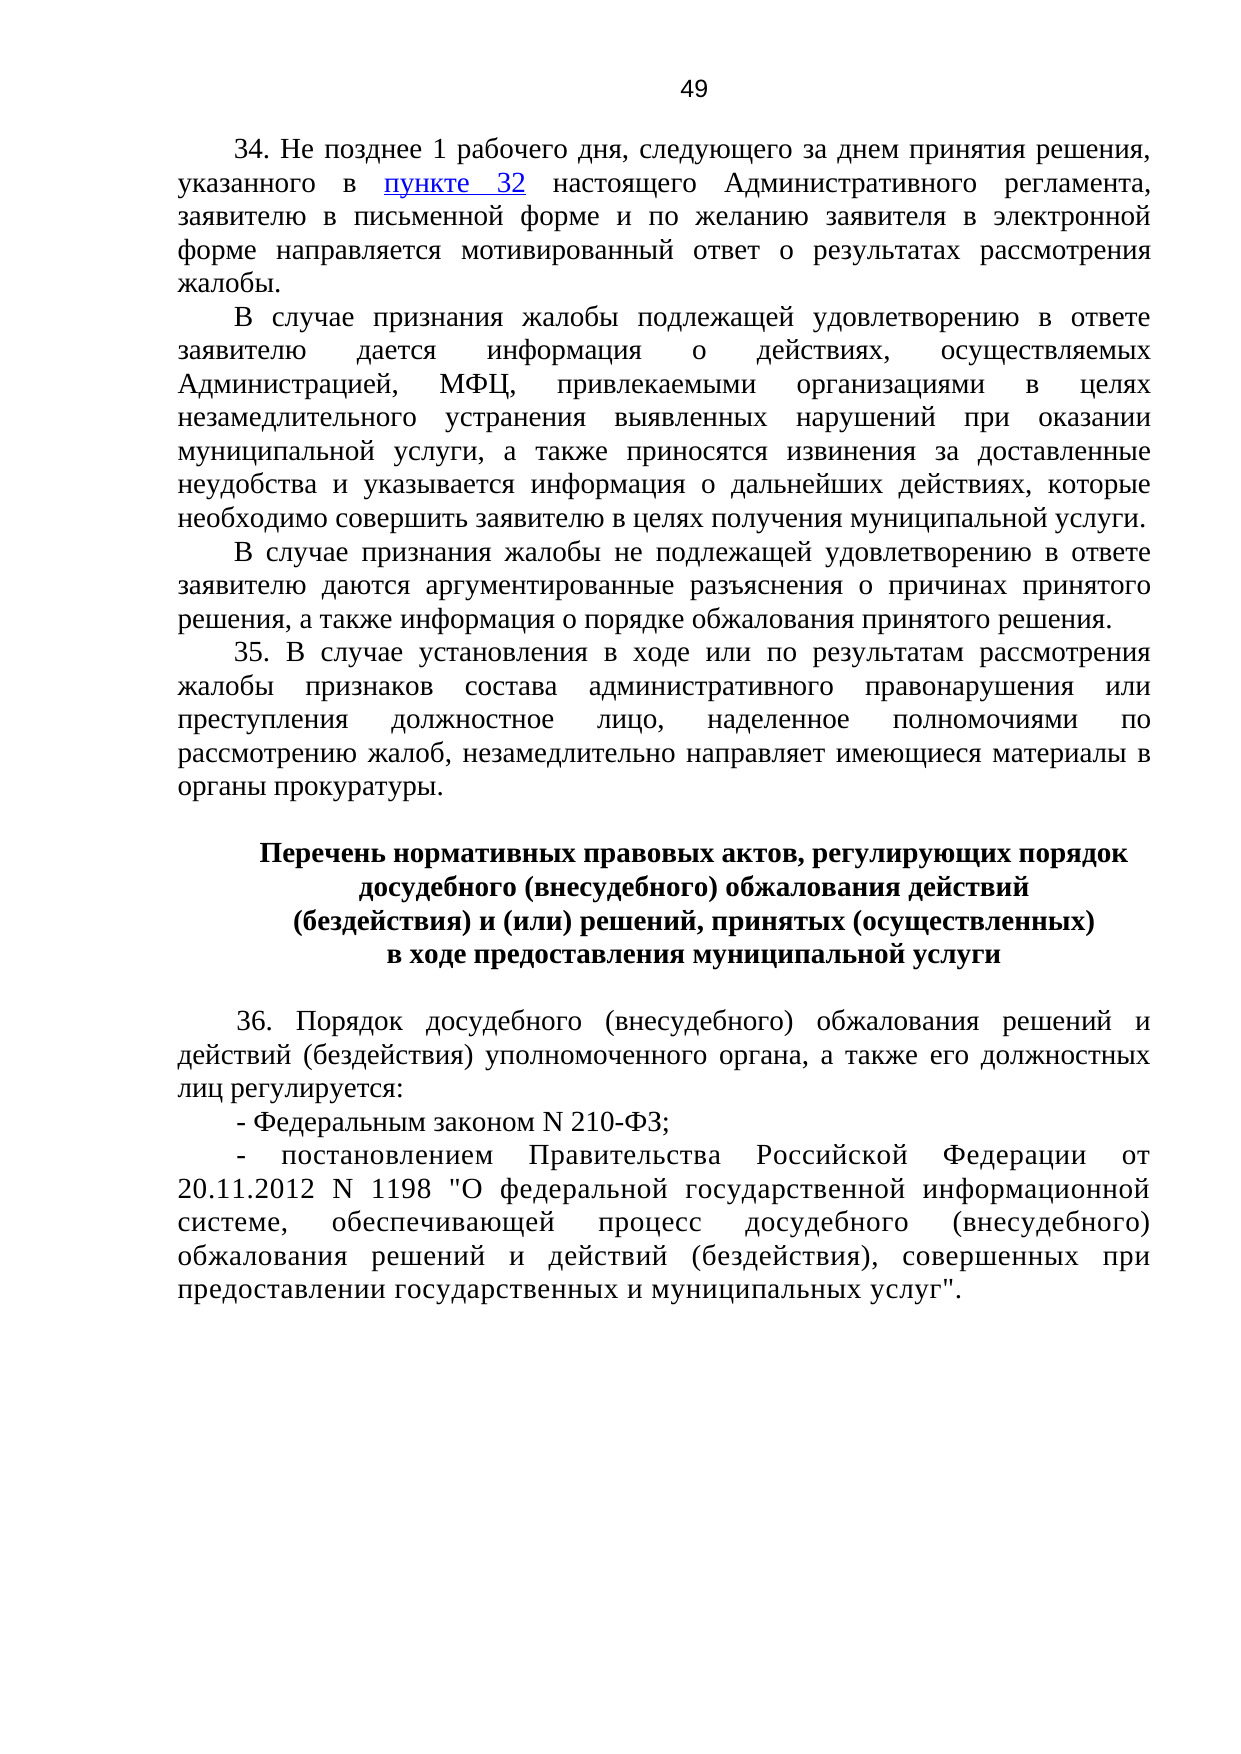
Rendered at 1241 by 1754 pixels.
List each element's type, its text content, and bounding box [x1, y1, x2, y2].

text 35. В случае установления в ходе или по результатам рассмотрения жалобы признаков состава административного правонарушения или преступления должностное лицо, наделенное полномочиями по рассмотрению жалоб, незамедлительно направляет имеющиеся материалы в органы прокуратуры. [177, 634, 1152, 802]
subtitle (бездействия) и (или) решений, принятых (осуществленных) [177, 903, 1152, 936]
text - Федеральным законом N 210-ФЗ; [177, 1104, 1152, 1137]
subtitle Перечень нормативных правовых актов, регулирующих порядок [177, 836, 1152, 869]
text 36. Порядок досудебного (внесудебного) обжалования решений и действий (бездействия) уполномоченного органа, а также его должностных лиц регулируется: [177, 1003, 1152, 1104]
text В случае признания жалобы подлежащей удовлетворению в ответе заявителю дается информация о действиях, осуществляемых Администрацией, МФЦ, привлекаемыми организациями в целях незамедлительного устранения выявленных нарушений при оказании муниципальной услуги, а также приносятся извинения за доставленные неудобства и указывается информация о дальнейших действиях, которые необходимо совершить заявителю в целях получения муниципальной услуги. [177, 299, 1152, 534]
text - постановлением Правительства Российской Федерации от 20.11.2012 N 1198 "О федеральной государственной информационной системе, обеспечивающей процесс досудебного (внесудебного) обжалования решений и действий (бездействия), совершенных при предоставлении государственных и муниципальных услуг". [177, 1137, 1152, 1305]
subtitle в ходе предоставления муниципальной услуги [177, 936, 1152, 970]
subtitle досудебного (внесудебного) обжалования действий [177, 869, 1152, 903]
text 34. Не позднее 1 рабочего дня, следующего за днем принятия решения, указанного в пункте 32 настоящего Административного регламента, заявителю в письменной форме и по желанию заявителя в электронной форме направляется мотивированный ответ о результатах рассмотрения жалобы. [177, 131, 1152, 299]
text В случае признания жалобы не подлежащей удовлетворению в ответе заявителю даются аргументированные разъяснения о причинах принятого решения, а также информация о порядке обжалования принятого решения. [177, 534, 1152, 634]
